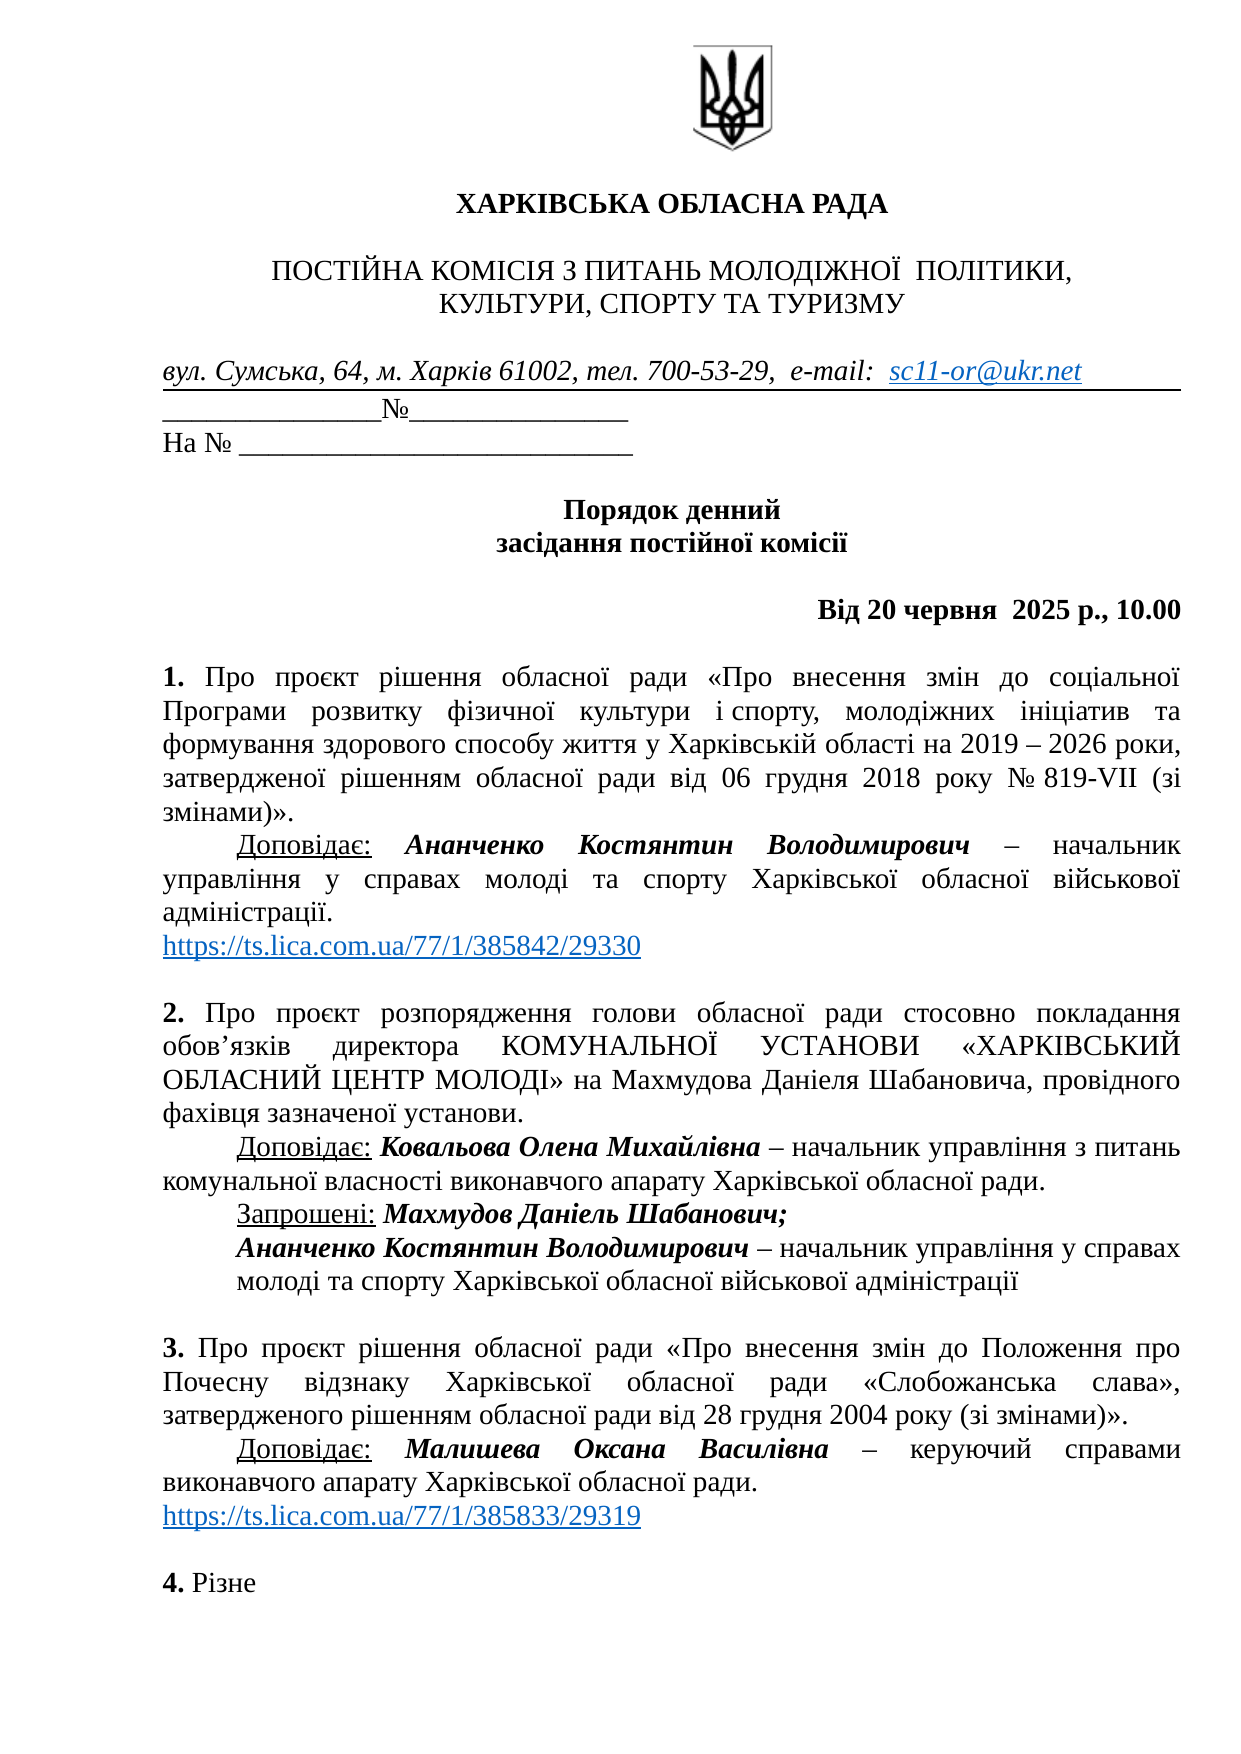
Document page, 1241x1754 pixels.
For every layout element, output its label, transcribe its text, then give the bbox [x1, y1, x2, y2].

text Від 20 червня 2025 р., 10.00 [162, 592, 1181, 626]
text вул. Сумська, 64, м. Харків 61002, тел. 700-53-29, e-mail: sc11-or@ukr.net [162, 353, 1181, 391]
text Доповідає: Малишева Оксана Василівна – керуючий справами виконавчого апарату Харківської обласної ради. [162, 1431, 1181, 1498]
text постійна комісія з питань молодіжної політики, [162, 253, 1181, 286]
text 3. Про проєкт рішення обласної ради «Про внесення змін до Положення про Почесну відзнаку Харківської обласної ради «Слобожанська слава», затвердженого рішенням обласної ради від 28 грудня 2004 року (зі змінами)». [162, 1330, 1181, 1431]
text Доповідає: Ковальова Олена Михайлівна – начальник управління з питань комунальної власності виконавчого апарату Харківської обласної ради. [162, 1129, 1181, 1196]
text _______________№_______________ [162, 391, 1181, 425]
text 4. Різне [162, 1565, 1181, 1599]
text 2. Про проєкт розпорядження голови обласної ради стосовно покладання обов’язків директора КОМУНАЛЬНОЇ УСТАНОВИ «ХАРКІВСЬКИЙ ОБЛАСНИЙ ЦЕНТР МОЛОДІ» на Махмудова Даніеля Шабановича, провідного фахівця зазначеної установи. [162, 995, 1181, 1129]
text Порядок денний [162, 492, 1181, 525]
text Доповідає: Ананченко Костянтин Володимирович – начальник управління у справах молоді та спорту Харківської обласної військової адміністрації. [162, 827, 1181, 928]
picture [692, 44, 774, 153]
text На № ___________________________ [162, 425, 1181, 458]
text https://ts.lica.com.ua/77/1/385842/29330 [162, 928, 1181, 961]
text засідання постійної комісії [162, 525, 1181, 559]
text https://ts.lica.com.ua/77/1/385833/29319 [162, 1498, 1181, 1532]
text культури, спорту та туризму [162, 286, 1181, 320]
text 1. Про проєкт рішення обласної ради «Про внесення змін до соціальної Програми розвитку фізичної культури і спорту, молодіжних ініціатив та формування здорового способу життя у Харківській області на 2019 – 2026 роки, затвердженої рішенням обласної ради від 06 грудня 2018 року № 819-VІI (зі змінами)». [162, 659, 1181, 827]
text Запрошені: Махмудов Даніель Шабанович; [236, 1196, 1181, 1230]
text ХАРКІВСЬКА ОБЛАСНА РАДА [162, 186, 1181, 219]
text Ананченко Костянтин Володимирович – начальник управління у справах молоді та спорту Харківської обласної військової адміністрації [236, 1230, 1181, 1297]
